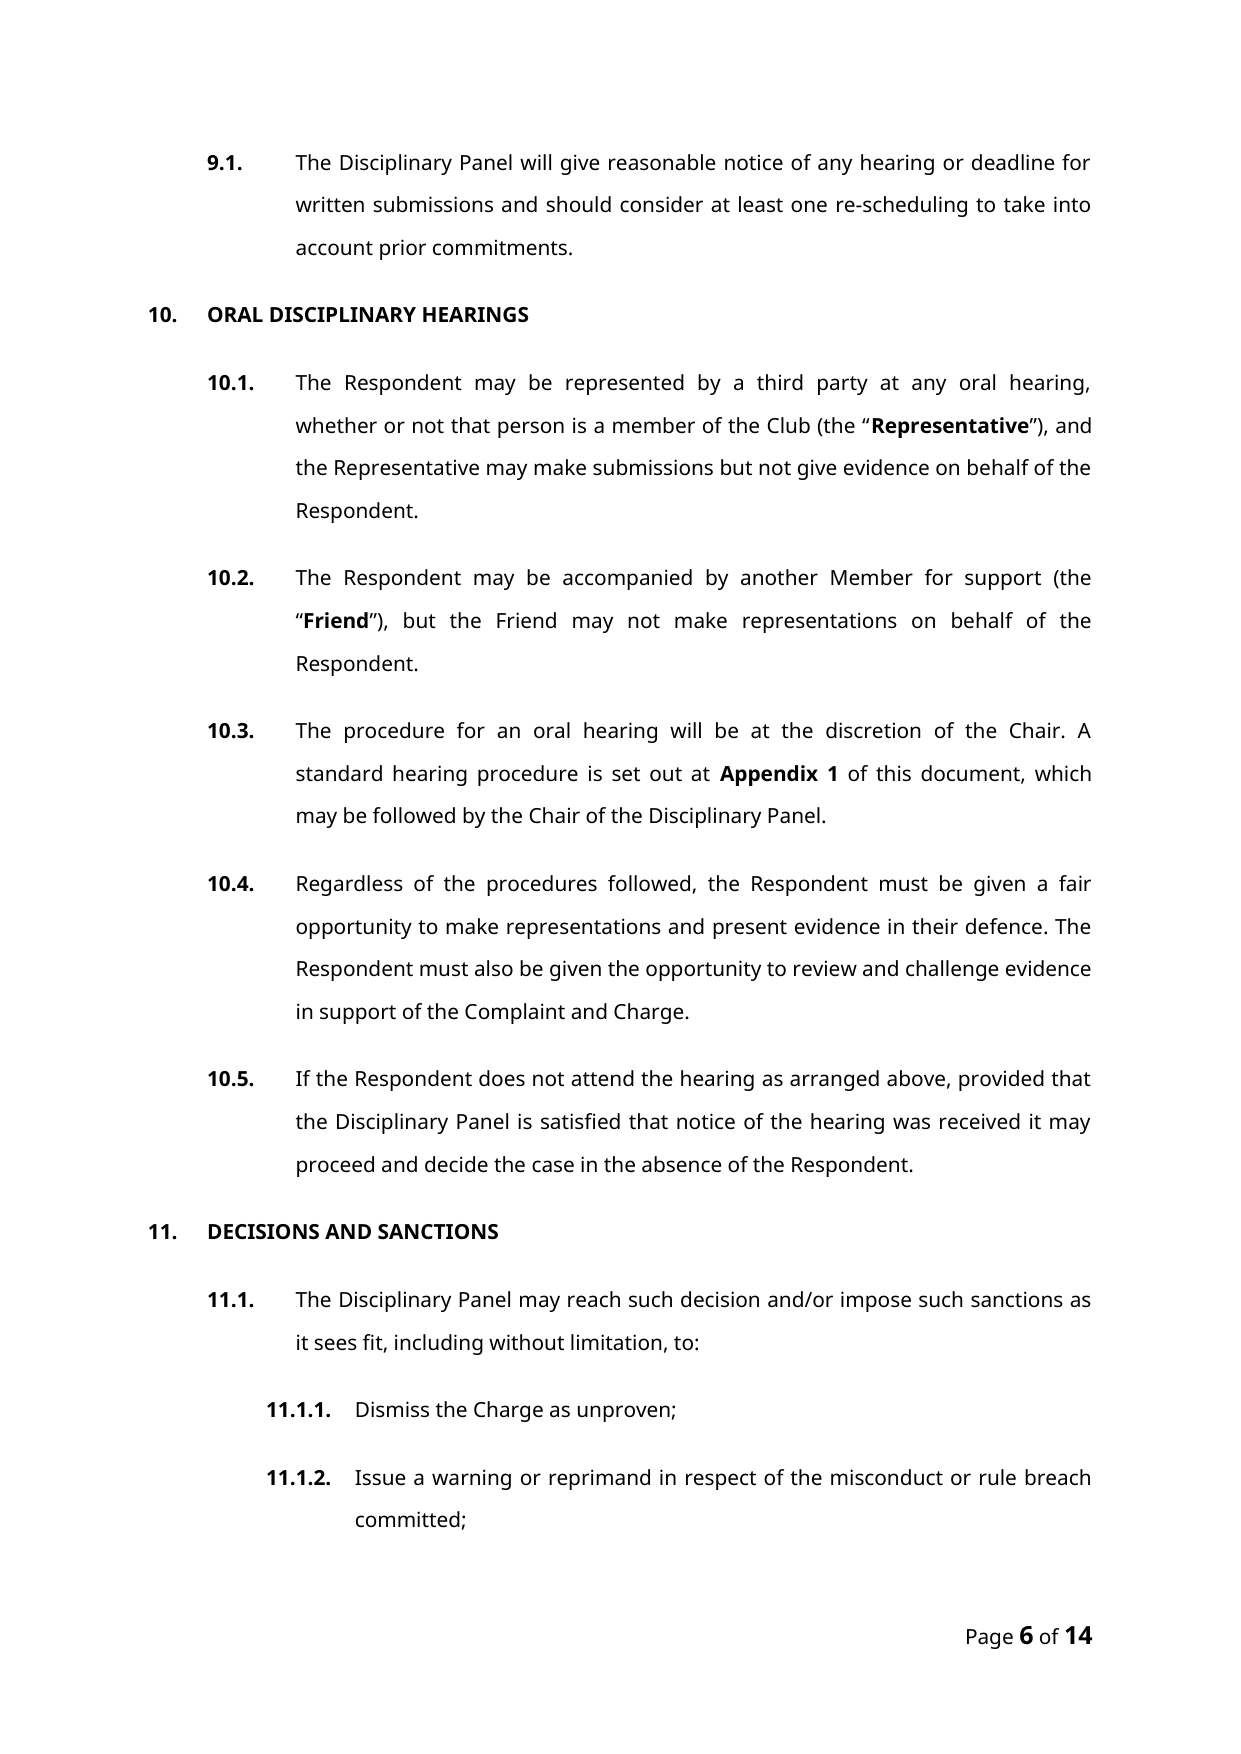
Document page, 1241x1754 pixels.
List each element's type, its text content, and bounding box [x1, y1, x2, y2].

list ORAL DISCIPLINARY HEARINGS [148, 301, 1092, 329]
list Issue a warning or reprimand in respect of the misconduct or rule breach committed; [266, 1463, 1092, 1534]
list The Respondent may be represented by a third party at any oral hearing, whether or not that person is a member of the Club (the “Representative”), and the Representative may make submissions but not give evidence on behalf of the Respondent. [207, 368, 1092, 524]
list The Respondent may be accompanied by another Member for support (the “Friend”), but the Friend may not make representations on behalf of the Respondent. [207, 563, 1092, 677]
list Dismiss the Charge as unproven; [266, 1395, 1092, 1424]
list If the Respondent does not attend the hearing as arranged above, provided that the Disciplinary Panel is satisfied that notice of the hearing was received it may proceed and decide the case in the absence of the Respondent. [207, 1064, 1092, 1178]
list The Disciplinary Panel will give reasonable notice of any hearing or deadline for written submissions and should consider at least one re-scheduling to take into account prior commitments. [207, 148, 1092, 261]
list DECISIONS AND SANCTIONS [148, 1217, 1092, 1246]
list The procedure for an oral hearing will be at the discretion of the Chair. A standard hearing procedure is set out at Appendix 1 of this document, which may be followed by the Chair of the Disciplinary Panel. [207, 716, 1092, 830]
list The Disciplinary Panel may reach such decision and/or impose such sanctions as it sees fit, including without limitation, to: [207, 1285, 1092, 1356]
list Regardless of the procedures followed, the Respondent must be given a fair opportunity to make representations and present evidence in their defence. The Respondent must also be given the opportunity to review and challenge evidence in support of the Complaint and Charge. [207, 869, 1092, 1025]
